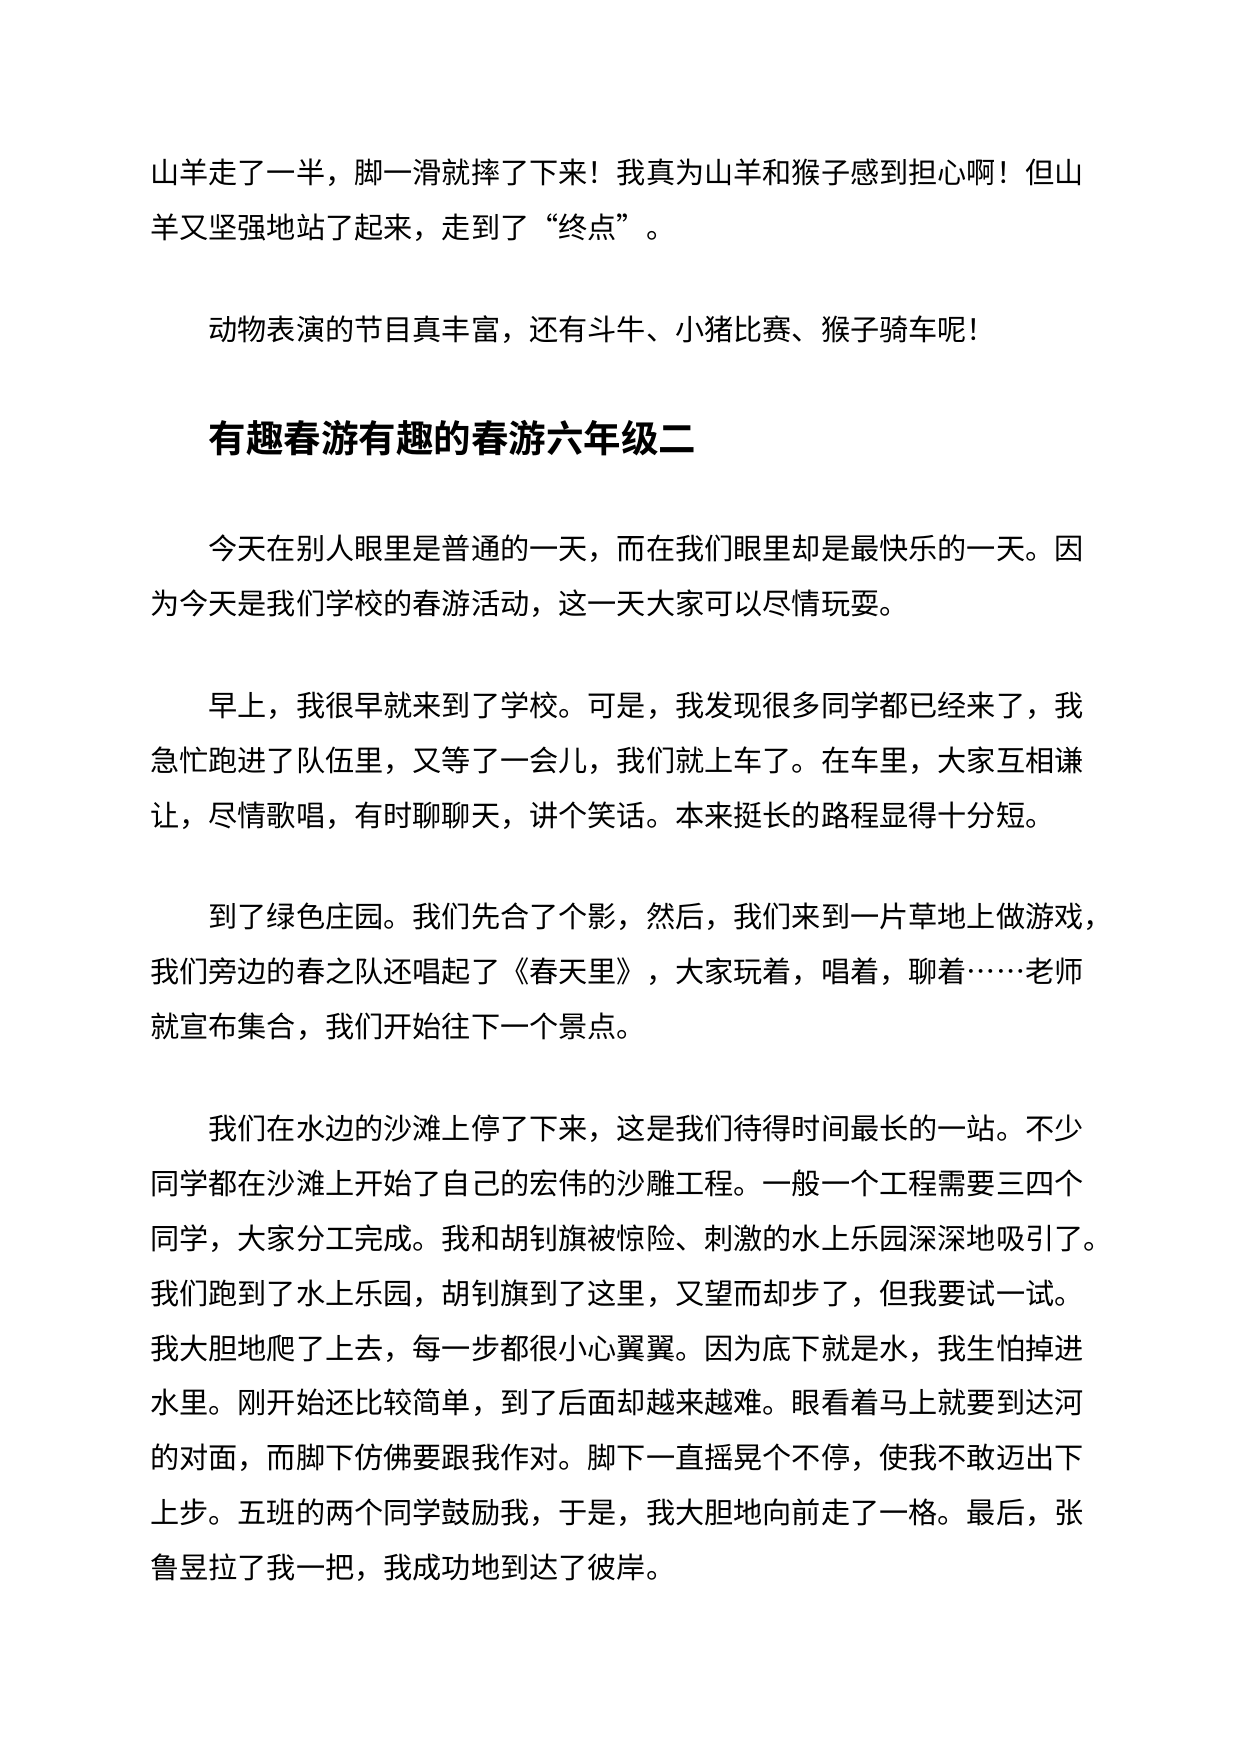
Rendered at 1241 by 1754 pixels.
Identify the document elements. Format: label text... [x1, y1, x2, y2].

text 早上，我很早就来到了学校。可是，我发现很多同学都已经来了，我急忙跑进了队伍里，又等了一会儿，我们就上车了。在车里，大家互相谦让，尽情歌唱，有时聊聊天，讲个笑话。本来挺长的路程显得十分短。 [150, 682, 1090, 834]
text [150, 150, 1090, 247]
text 动物表演的节目真丰富，还有斗牛、小猪比赛、猴子骑车呢！ [150, 307, 1090, 349]
text 到了绿色庄园。我们先合了个影，然后，我们来到一片草地上做游戏，我们旁边的春之队还唱起了《春天里》，大家玩着，唱着，聊着……老师就宣布集合，我们开始往下一个景点。 [150, 894, 1090, 1046]
text 我们在水边的沙滩上停了下来，这是我们待得时间最长的一站。不少同学都在沙滩上开始了自己的宏伟的沙雕工程。一般一个工程需要三四个同学，大家分工完成。我和胡钊旗被惊险、刺激的水上乐园深深地吸引了。我们跑到了水上乐园，胡钊旗到了这里，又望而却步了，但我要试一试。我大胆地爬了上去，每一步都很小心翼翼。因为底下就是水，我生怕掉进水里。刚开始还比较简单，到了后面却越来越难。眼看着马上就要到达河的对面，而脚下仿佛要跟我作对。脚下一直摇晃个不停，使我不敢迈出下上步。五班的两个同学鼓励我，于是，我大胆地向前走了一格。最后，张鲁昱拉了我一把，我成功地到达了彼岸。 [150, 1106, 1090, 1587]
text 有趣春游有趣的春游六年级二 [150, 408, 1090, 463]
text 今天在别人眼里是普通的一天，而在我们眼里却是最快乐的一天。因为今天是我们学校的春游活动，这一天大家可以尽情玩耍。 [150, 526, 1090, 623]
